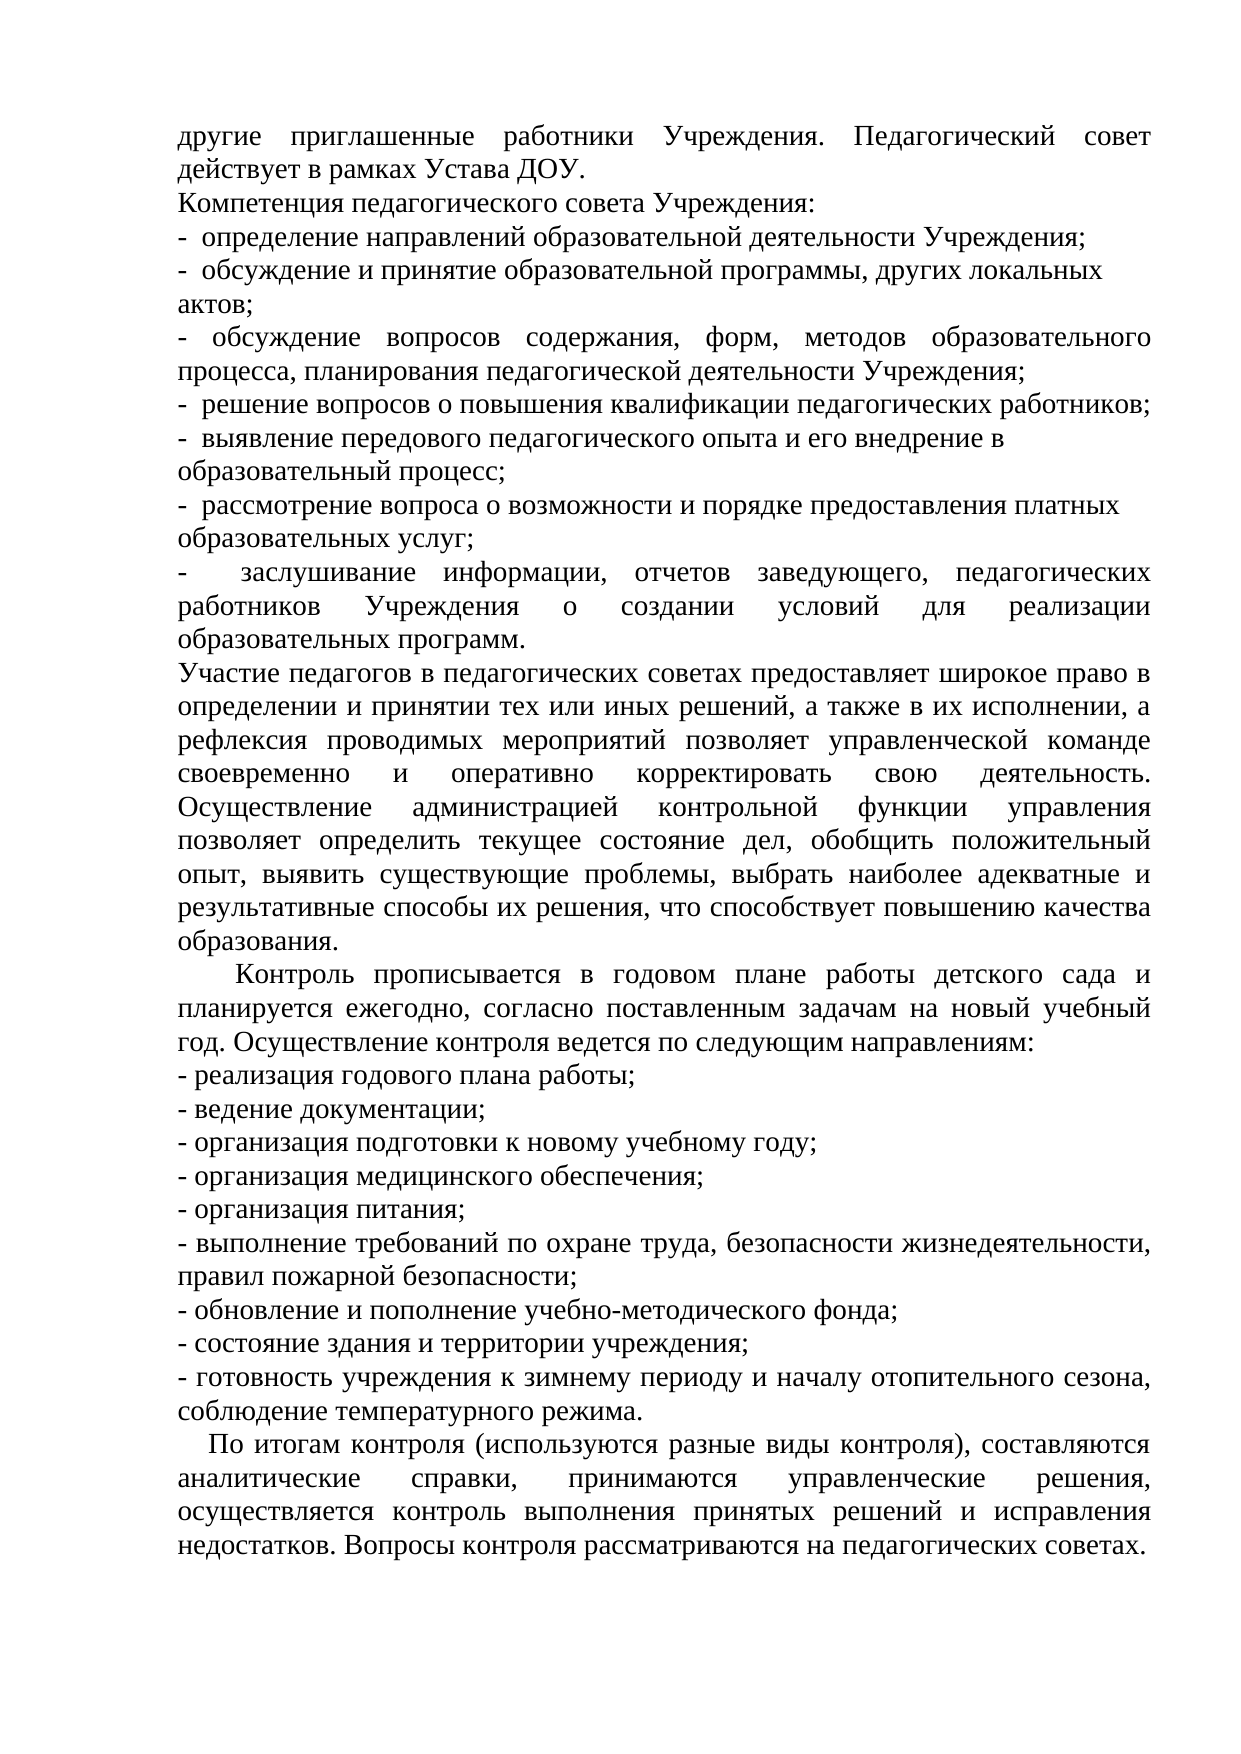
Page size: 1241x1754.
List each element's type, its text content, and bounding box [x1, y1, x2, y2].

text - обсуждение вопросов содержания, форм, методов образовательного процесса, планирования педагогической деятельности Учреждения; [177, 319, 1152, 386]
text - определение направлений образовательной деятельности Учреждения; [177, 219, 1152, 252]
text - рассмотрение вопроса о возможности и порядке предоставления платных образовательных услуг; [177, 487, 1152, 554]
text - организация подготовки к новому учебному году; [177, 1124, 1152, 1158]
text - выполнение требований по охране труда, безопасности жизнедеятельности, правил пожарной безопасности; [177, 1225, 1152, 1292]
text Участие педагогов в педагогических советах предоставляет широкое право в определении и принятии тех или иных решений, а также в их исполнении, а рефлексия проводимых мероприятий позволяет управленческой команде своевременно и оперативно корректировать свою деятельность. Осуществление администрацией контрольной функции управления позволяет определить текущее состояние дел, обобщить положительный опыт, выявить существующие проблемы, выбрать наиболее адекватные и результативные способы их решения, что способствует повышению качества образования. [177, 655, 1152, 957]
text - организация медицинского обеспечения; [177, 1158, 1152, 1191]
text - готовность учреждения к зимнему периоду и началу отопительного сезона, соблюдение температурного режима. [177, 1359, 1152, 1426]
text - состояние здания и территории учреждения; [177, 1326, 1152, 1359]
text - организация питания; [177, 1191, 1152, 1225]
text - обновление и пополнение учебно-методического фонда; [177, 1292, 1152, 1326]
text - реализация годового плана работы; [177, 1057, 1152, 1091]
text - выявление передового педагогического опыта и его внедрение в образовательный процесс; [177, 420, 1152, 487]
text Контроль прописывается в годовом плане работы детского сада и планируется ежегодно, согласно поставленным задачам на новый учебный год. Осуществление контроля ведется по следующим направлениям: [177, 957, 1152, 1057]
text - решение вопросов о повышения квалификации педагогических работников; [177, 386, 1152, 420]
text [177, 118, 1152, 185]
text Компетенция педагогического совета Учреждения: [177, 185, 1152, 219]
text - ведение документации; [177, 1091, 1152, 1124]
text - обсуждение и принятие образовательной программы, других локальных актов; [177, 252, 1152, 319]
text По итогам контроля (используются разные виды контроля), составляются аналитические справки, принимаются управленческие решения, осуществляется контроль выполнения принятых решений и исправления недостатков. Вопросы контроля рассматриваются на педагогических советах. [177, 1426, 1152, 1560]
text - заслушивание информации, отчетов заведующего, педагогических работников Учреждения о создании условий для реализации образовательных программ. [177, 554, 1152, 655]
